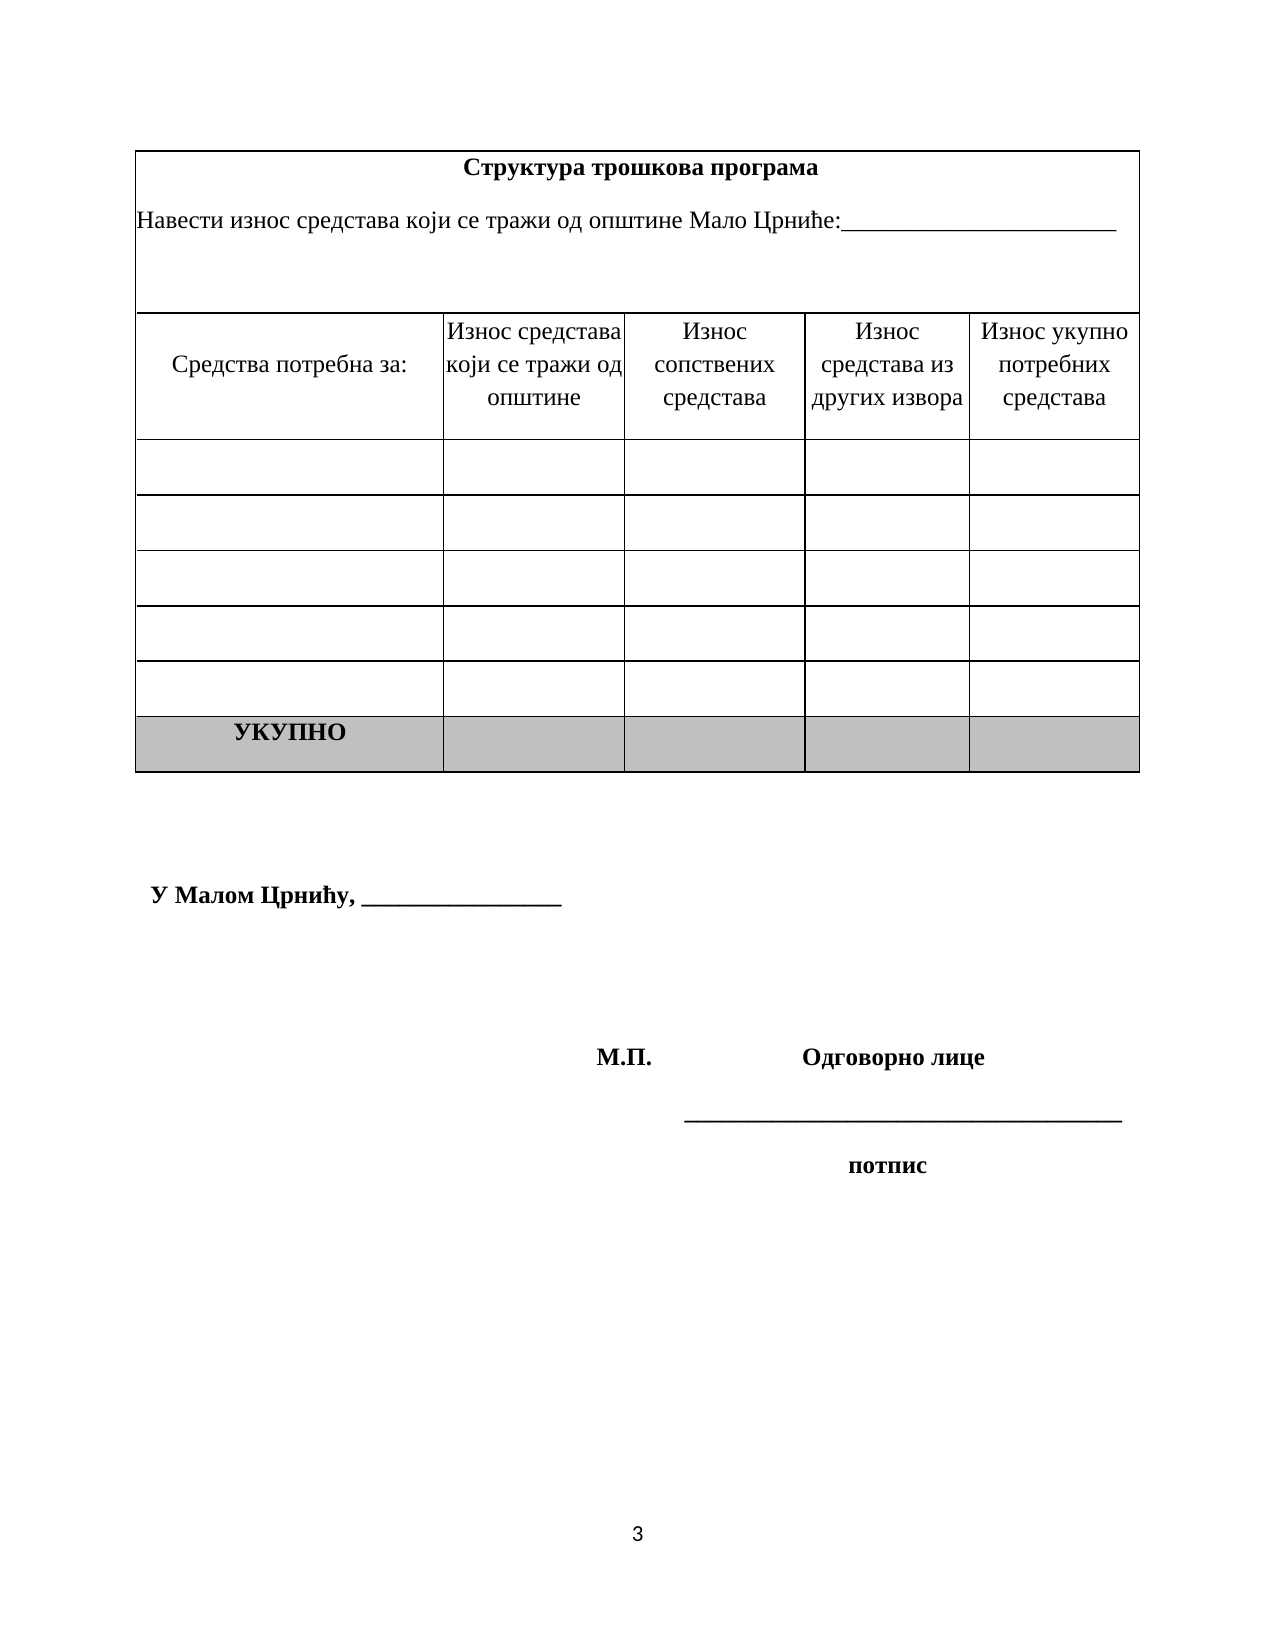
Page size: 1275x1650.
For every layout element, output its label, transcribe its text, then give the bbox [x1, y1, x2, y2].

table_cell Износ сопствених средстава [625, 314, 804, 439]
table_cell [444, 717, 624, 771]
table_cell [970, 440, 1139, 494]
table_cell [806, 440, 969, 494]
table_cell [625, 551, 804, 605]
table_cell Износ средстава који се тражи од општине [444, 314, 624, 439]
table_cell [806, 551, 969, 605]
table_cell [136, 606, 443, 660]
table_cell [136, 152, 1139, 312]
table_cell [444, 662, 624, 716]
table_cell [136, 551, 443, 605]
table_cell [970, 717, 1139, 771]
table_cell [136, 661, 443, 716]
table_cell [444, 607, 624, 660]
table_cell [136, 495, 443, 549]
table_cell [625, 662, 804, 716]
table_cell укупнО [136, 717, 443, 771]
table_cell [806, 496, 969, 549]
table_cell [625, 717, 804, 771]
table_cell [136, 440, 443, 494]
table_cell [806, 662, 969, 716]
table_cell [970, 496, 1139, 549]
table_cell [806, 717, 969, 771]
table_cell [444, 496, 624, 549]
table_cell [625, 496, 804, 549]
table_cell [625, 607, 804, 660]
table_cell [970, 607, 1139, 660]
table_cell [806, 607, 969, 660]
table_cell [970, 662, 1139, 716]
table_cell [444, 440, 624, 494]
table_cell [625, 440, 804, 494]
text У Малом Црнићу, ________________ [150, 880, 1125, 909]
table_cell Износ средстава из других извора [806, 314, 969, 439]
text ___________________________________ [150, 1096, 1125, 1124]
text М.П. Одговорно лице [150, 1042, 1125, 1071]
table_cell Износ укупно потребних средстава [970, 314, 1139, 439]
table_cell [970, 551, 1139, 605]
table_cell [444, 551, 624, 605]
text потпис [150, 1150, 1125, 1178]
table_cell Средства потребна за: [136, 313, 443, 439]
